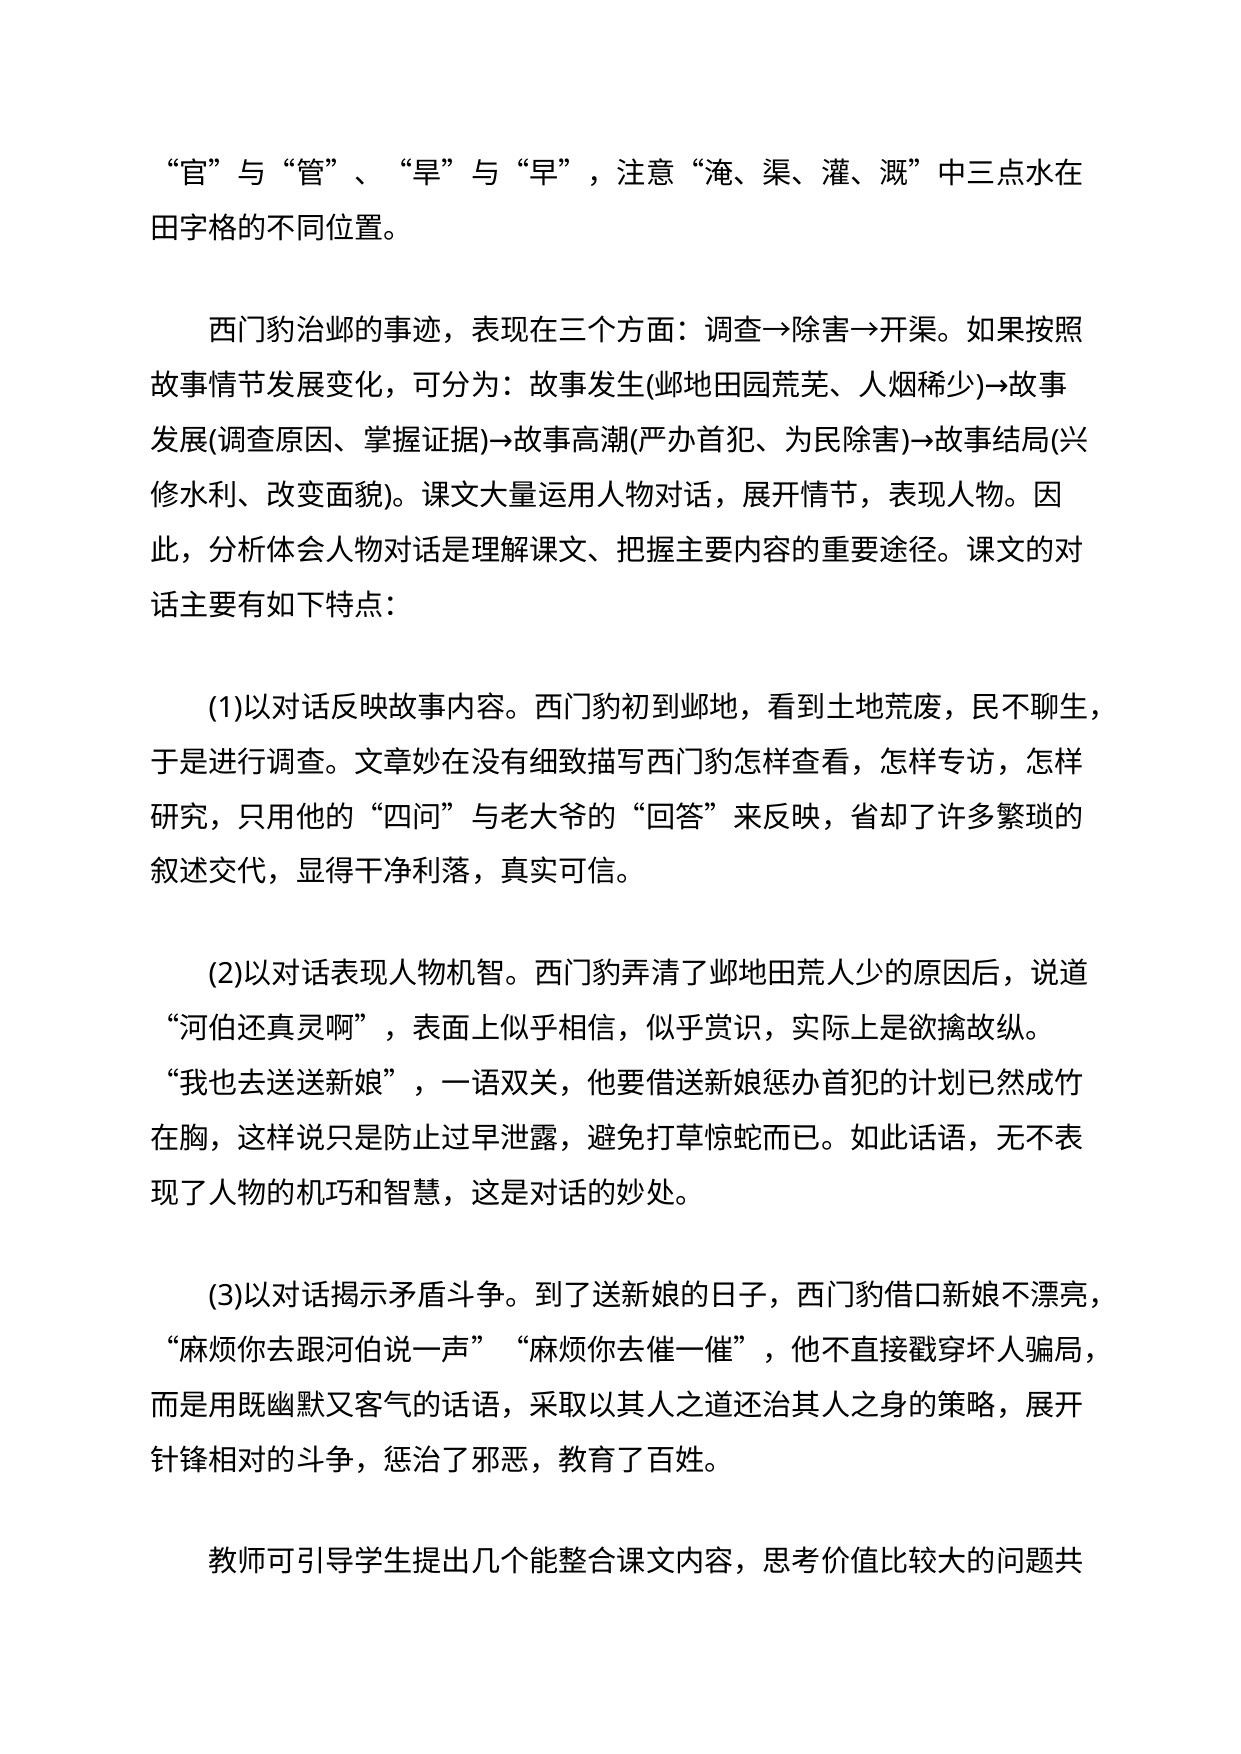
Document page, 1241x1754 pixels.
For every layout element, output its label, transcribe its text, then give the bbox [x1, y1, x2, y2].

text (3)以对话揭示矛盾斗争。到了送新娘的日子，西门豹借口新娘不漂亮，“麻烦你去跟河伯说一声”“麻烦你去催一催”，他不直接戳穿坏人骗局，而是用既幽默又客气的话语，采取以其人之道还治其人之身的策略，展开针锋相对的斗争，惩治了邪恶，教育了百姓。 [150, 1271, 1090, 1478]
text (1)以对话反映故事内容。西门豹初到邺地，看到土地荒废，民不聊生，于是进行调查。文章妙在没有细致描写西门豹怎样查看，怎样专访，怎样研究，只用他的“四问”与老大爷的“回答”来反映，省却了许多繁琐的叙述交代，显得干净利落，真实可信。 [150, 683, 1090, 890]
text 西门豹治邺的事迹，表现在三个方面：调查→除害→开渠。如果按照故事情节发展变化，可分为：故事发生(邺地田园荒芜、人烟稀少)→故事发展(调查原因、掌握证据)→故事高潮(严办首犯、为民除害)→故事结局(兴修水利、改变面貌)。课文大量运用人物对话，展开情节，表现人物。因此，分析体会人物对话是理解课文、把握主要内容的重要途径。课文的对话主要有如下特点： [150, 307, 1090, 624]
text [150, 150, 1090, 247]
text (2)以对话表现人物机智。西门豹弄清了邺地田荒人少的原因后，说道“河伯还真灵啊”，表面上似乎相信，似乎赏识，实际上是欲擒故纵。“我也去送送新娘”，一语双关，他要借送新娘惩办首犯的计划已然成竹在胸，这样说只是防止过早泄露，避免打草惊蛇而已。如此话语，无不表现了人物的机巧和智慧，这是对话的妙处。 [150, 950, 1090, 1212]
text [150, 1538, 1090, 1580]
